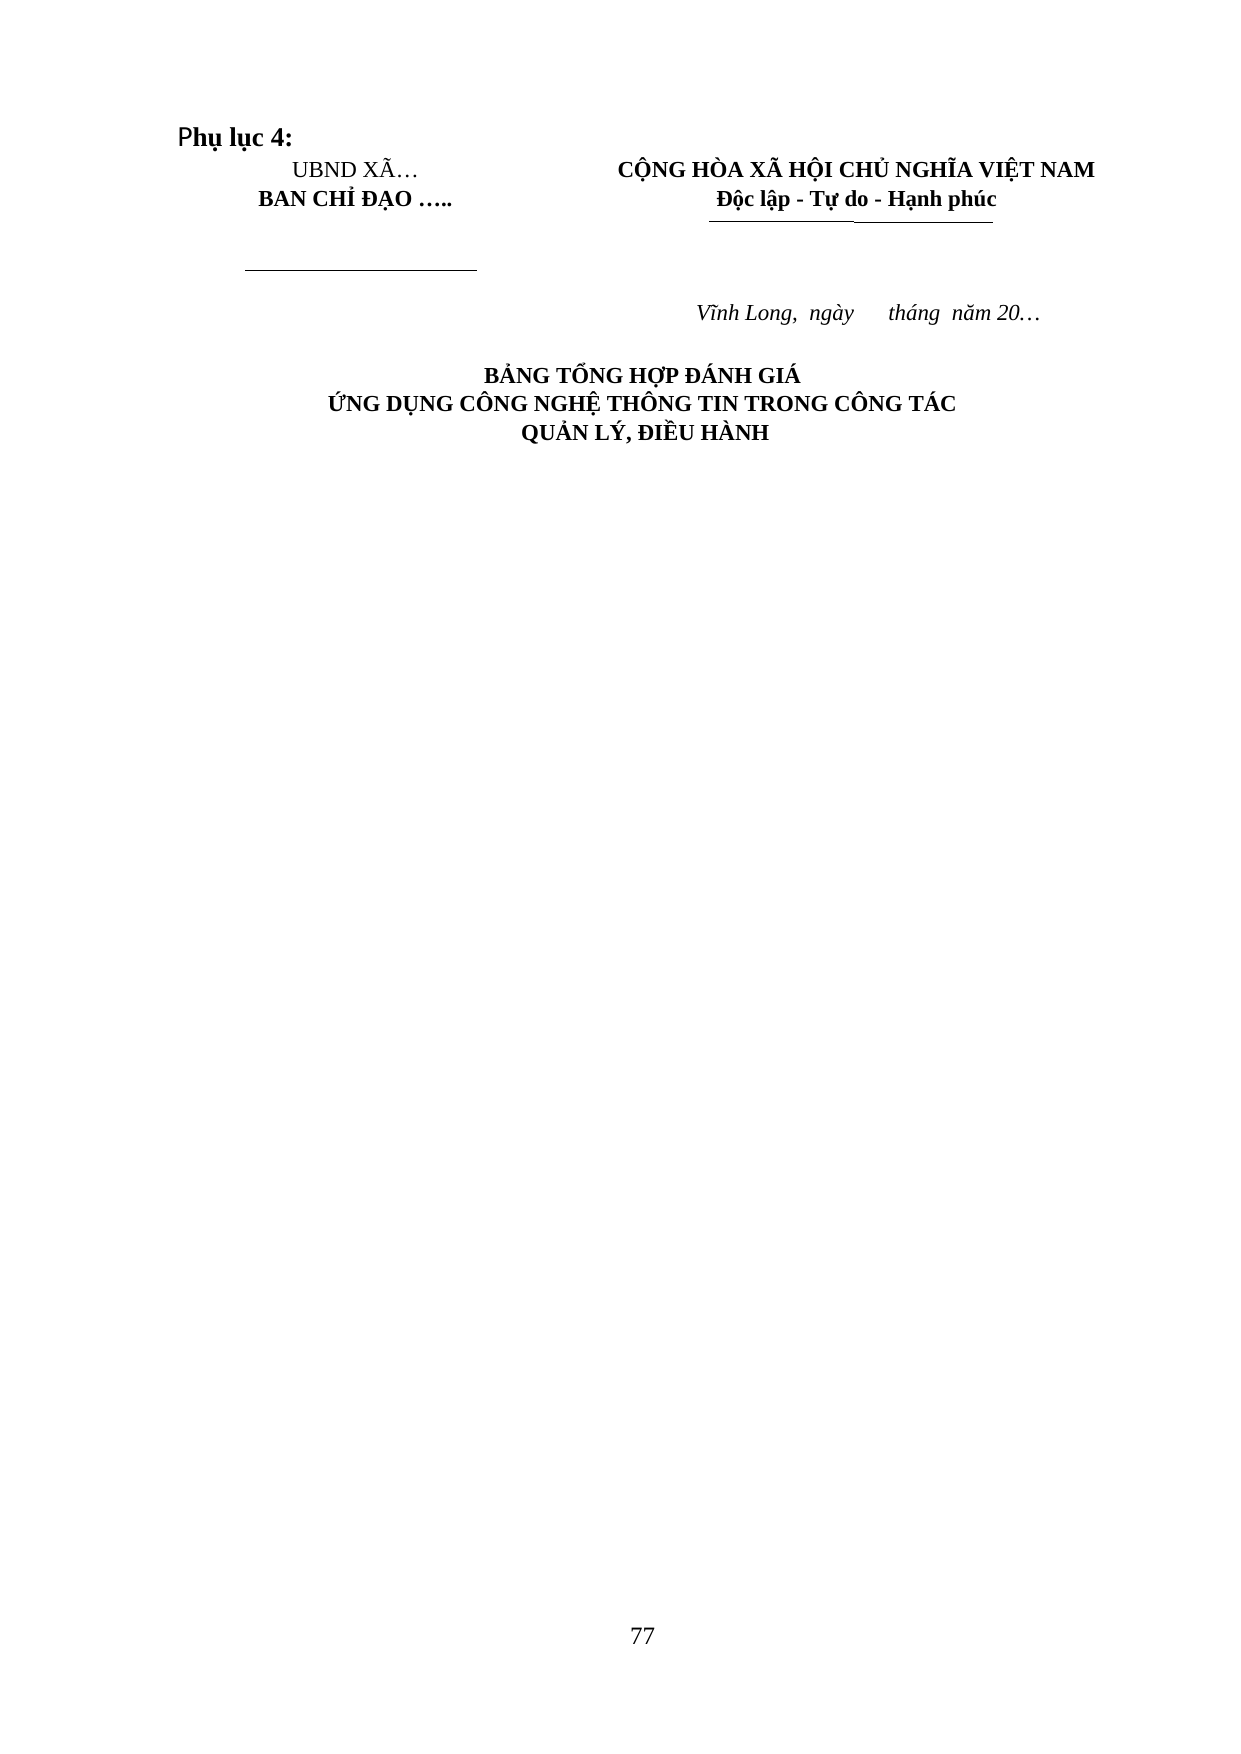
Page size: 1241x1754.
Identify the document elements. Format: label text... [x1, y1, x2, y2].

text QUẢN LÝ, ĐIỀU HÀNH [177, 419, 1107, 445]
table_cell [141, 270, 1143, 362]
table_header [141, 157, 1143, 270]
text BẢNG TỔNG HỢP ĐÁNH GIÁ [177, 362, 1107, 388]
text Phụ lục 4: [177, 118, 1107, 154]
text ỨNG DỤNG CÔNG NGHỆ THÔNG TIN TRONG CÔNG TÁC [177, 390, 1107, 417]
